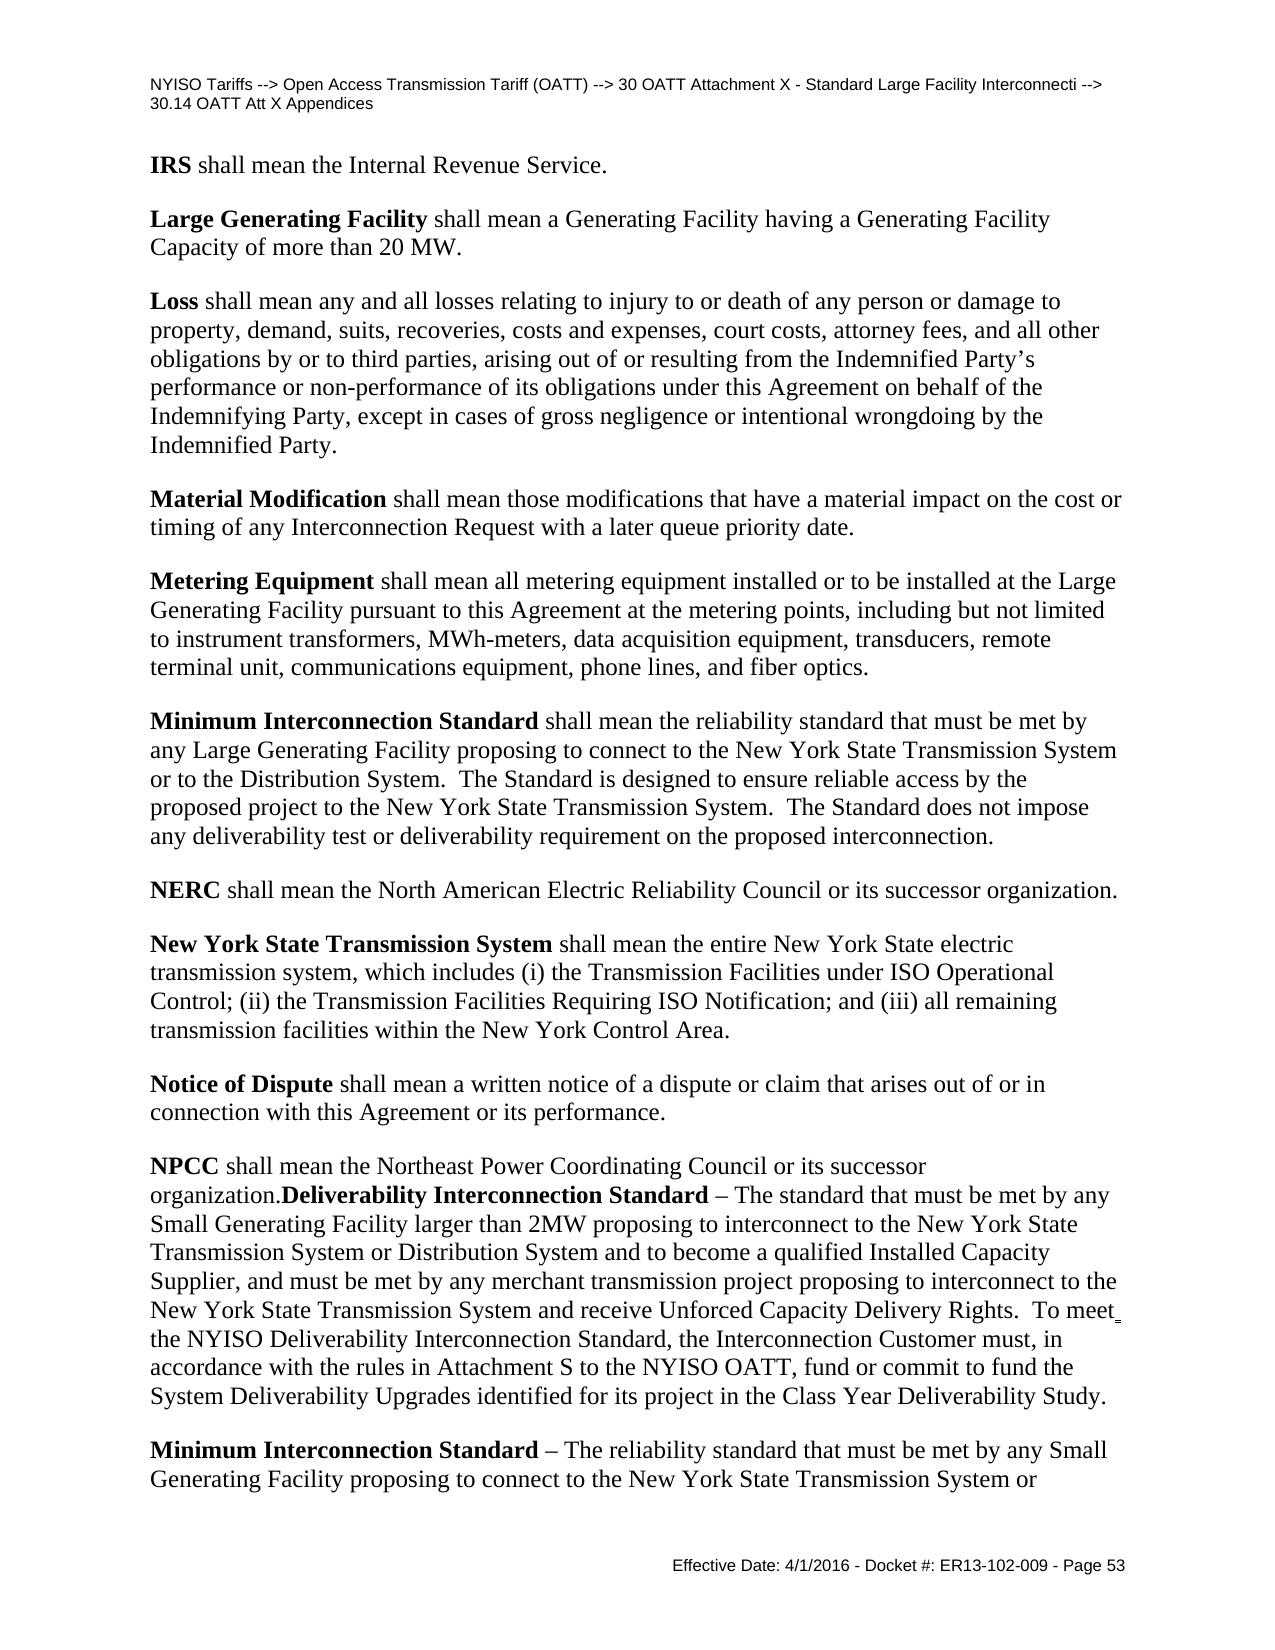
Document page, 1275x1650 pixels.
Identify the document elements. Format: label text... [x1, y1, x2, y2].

text Material Modification shall mean those modifications that have a material impact on the cost or timing of any Interconnection Request with a later queue priority date. [150, 484, 1125, 541]
text Loss shall mean any and all losses relating to injury to or death of any person or damage to property, demand, suits, recoveries, costs and expenses, court costs, attorney fees, and all other obligations by or to third parties, arising out of or resulting from the Indemnified Party’s performance or non-performance of its obligations under this Agreement on behalf of the Indemnifying Party, except in cases of gross negligence or intentional wrongdoing by the Indemnified Party. [150, 286, 1125, 459]
text Metering Equipment shall mean all metering equipment installed or to be installed at the Large Generating Facility pursuant to this Agreement at the metering points, including but not limited to instrument transformers, MWh-meters, data acquisition equipment, transducers, remote terminal unit, communications equipment, phone lines, and fiber optics. [150, 566, 1125, 681]
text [150, 1435, 1125, 1492]
text Notice of Dispute shall mean a written notice of a dispute or claim that arises out of or in connection with this Agreement or its performance. [150, 1069, 1125, 1126]
text IRS shall mean the Internal Revenue Service. [150, 150, 1125, 179]
text New York State Transmission System shall mean the entire electric transmission system, which includes (i) the Transmission Facilities under ISO Operational Control; (ii) the Transmission Facilities Requiring ISO Notification; and (iii) all remaining transmission facilities within the New York Control Area. [150, 929, 1125, 1044]
text NPCC shall mean the Northeast Power Coordinating Council or its successor organization.Deliverability Interconnection Standard – The standard that must be met by any Small Generating Facility larger than 2MW proposing to interconnect to the New York State Transmission System or Distribution System and to become a qualified Installed Capacity Supplier, and must be met by any merchant transmission project proposing to interconnect to the New York State Transmission System and receive Unforced Capacity Delivery Rights. To meet the NYISO Deliverability Interconnection Standard, the Interconnection Customer must, in accordance with the rules in Attachment S to the NYISO OATT, fund or commit to fund the System Deliverability Upgrades identified for its project in the Class Year Deliverability Study. [150, 1151, 1125, 1410]
text Minimum Interconnection Standard shall mean the reliability standard that must be met by any Large Generating Facility proposing to connect to the New York State Transmission System or to the Distribution System. The Standard is designed to ensure reliable access by the proposed project to the New York State Transmission System. The Standard does not impose any deliverability test or deliverability requirement on the proposed interconnection. [150, 706, 1125, 850]
text NERC shall mean the North American Electric Reliability Council or its successor organization. [150, 875, 1125, 904]
text Large Generating Facility shall mean a Generating Facility having a Generating Facility Capacity of more than 20 MW. [150, 204, 1125, 261]
